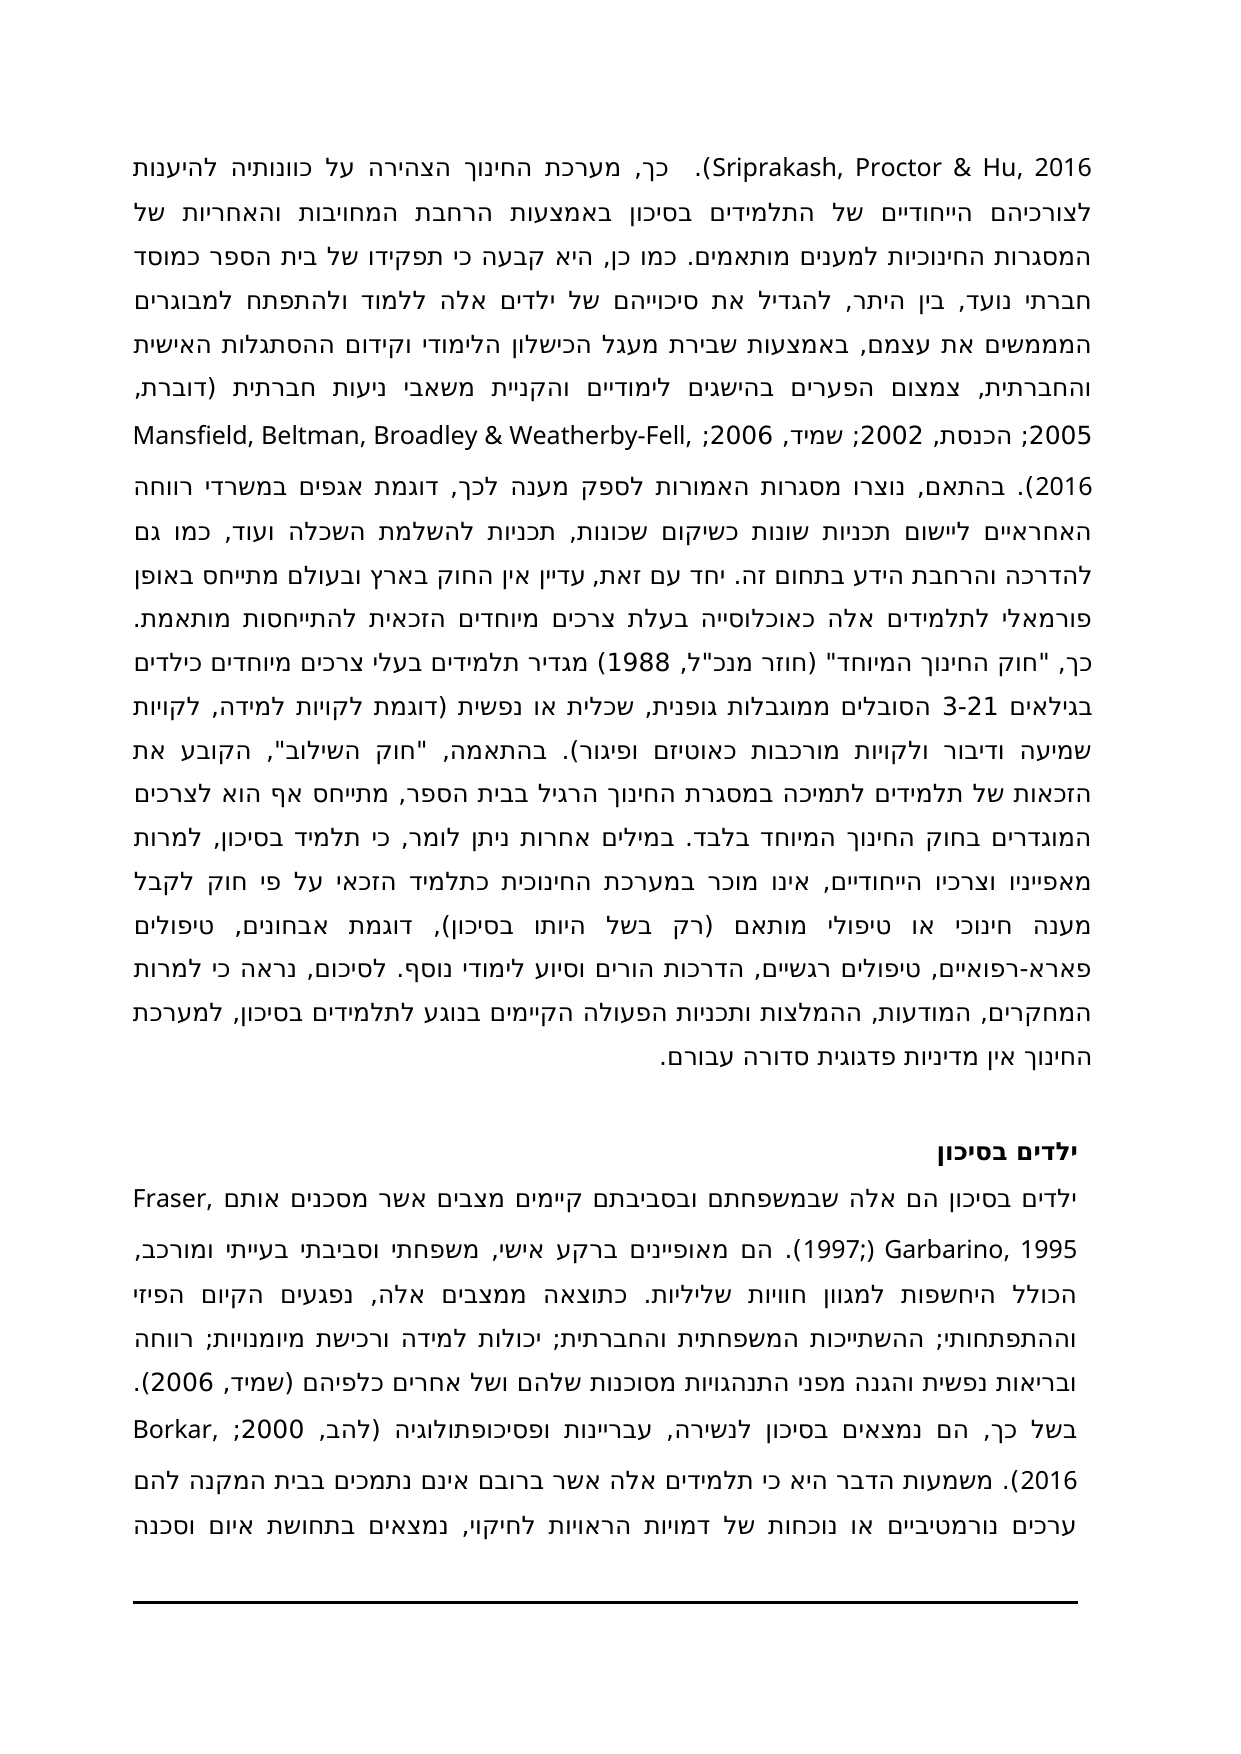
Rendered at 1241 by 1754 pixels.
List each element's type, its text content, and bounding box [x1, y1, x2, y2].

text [133, 150, 1093, 1071]
text ילדים בסיכון [133, 1137, 1078, 1166]
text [133, 1181, 1078, 1601]
